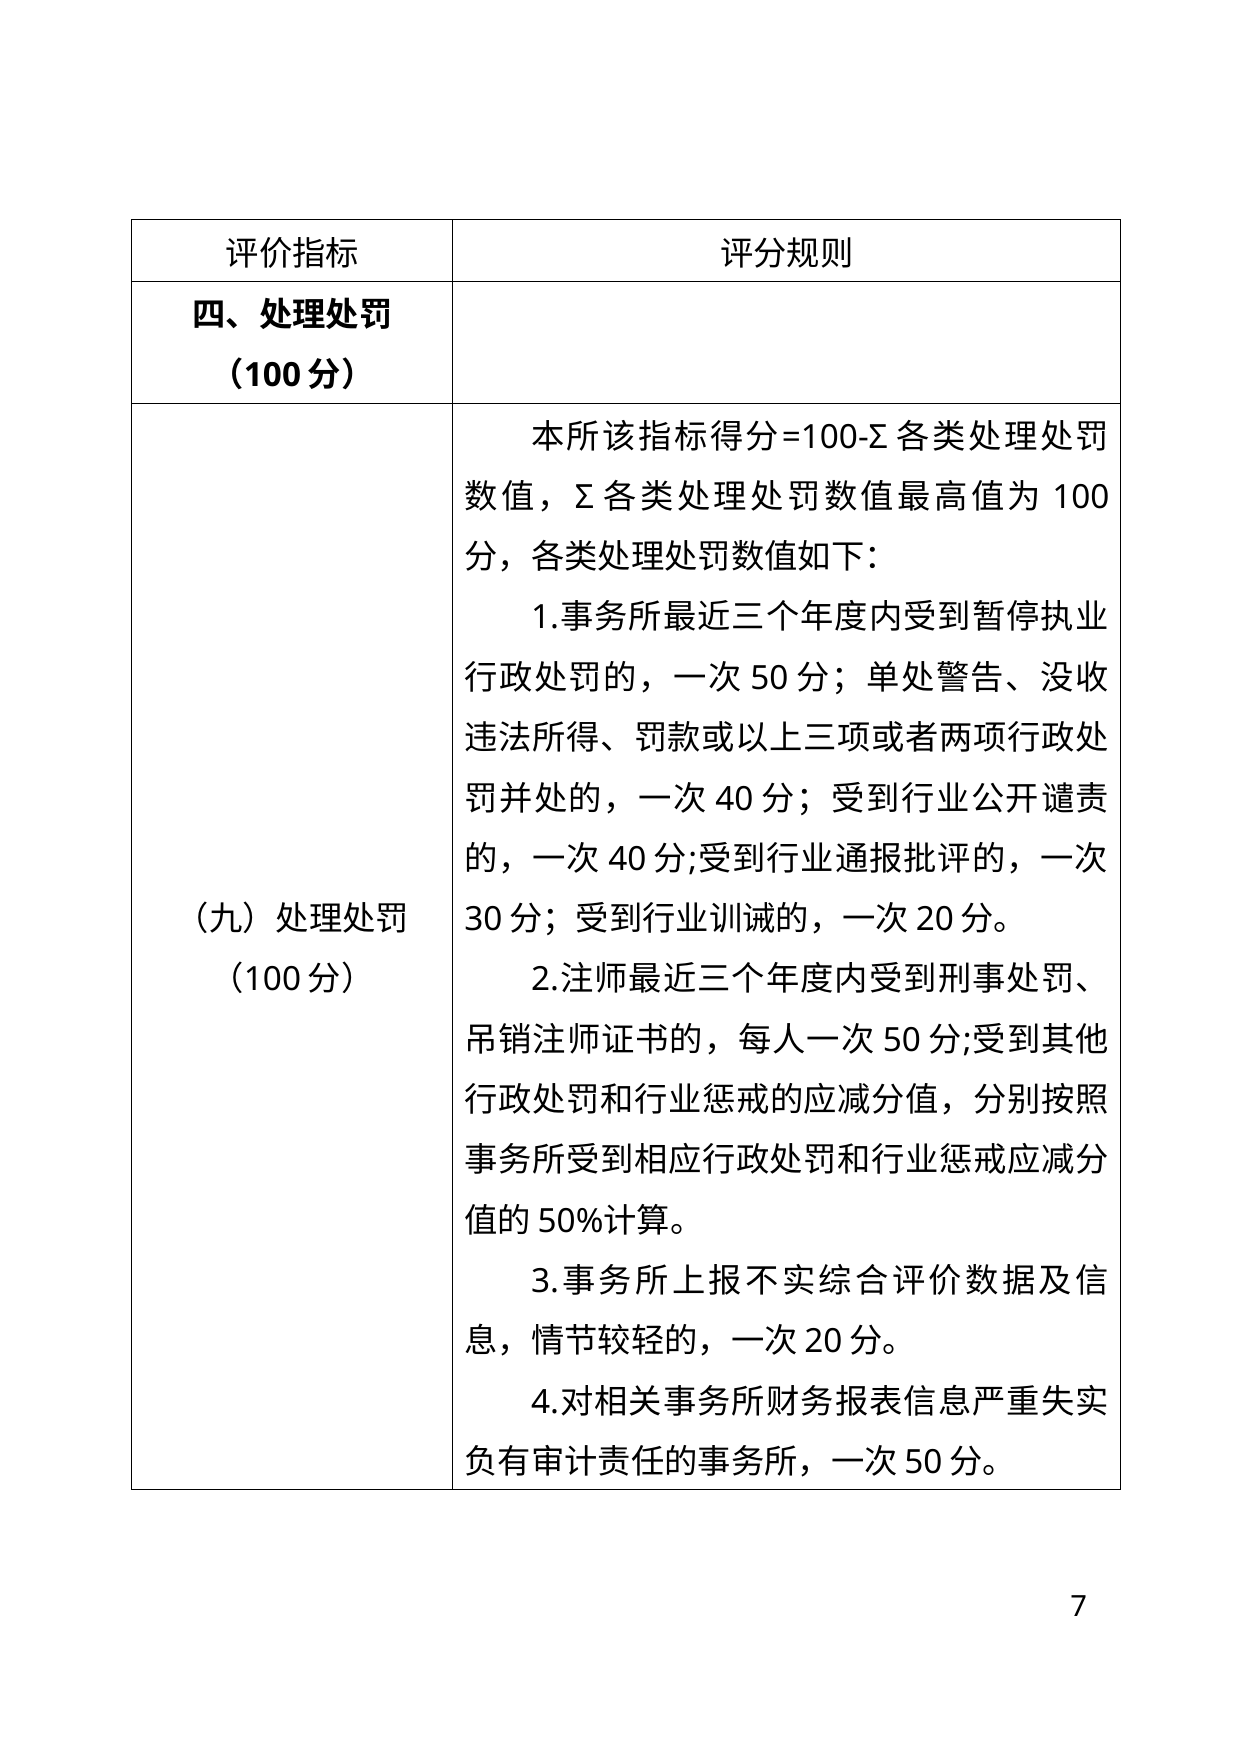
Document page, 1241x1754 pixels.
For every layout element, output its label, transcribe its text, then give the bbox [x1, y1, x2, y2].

table_cell [453, 282, 1120, 402]
table_header 评价指标 [132, 220, 452, 281]
table_cell （九）处理处罚（100分） [132, 404, 452, 1489]
table_cell 四、处理处罚 （100分） [132, 282, 452, 402]
table_header 评分规则 [453, 220, 1120, 281]
table_cell 本所该指标得分=100-Σ各类处理处罚数值，Σ各类处理处罚数值最高值为100分，各类处理处罚数值如下： 1.事务所最近三个年度内受到暂停执业行政处罚的，一次50分；单处警告、没收违法所得、罚款或以上三项或者两项行政处罚并处的，一次40分；受到行业公开谴责的，一次40分;受到行业通报批评的，一次30分；受到行业训诫的，一次20分。 2.注师最近三个年度内受到刑事处罚、吊销注师证书的，每人一次50分;受到其他行政处罚和行业惩戒的应减分值，分别按照事务所受到相应行政处罚和行业惩戒应减分值的50%计算。 3.事务所上报不实综合评价数据及信息，情节较轻的，一次20分。 4.对相关事务所财务报表信息严重失实负有审计责任的事务所，一次50分。 [453, 404, 1120, 1489]
